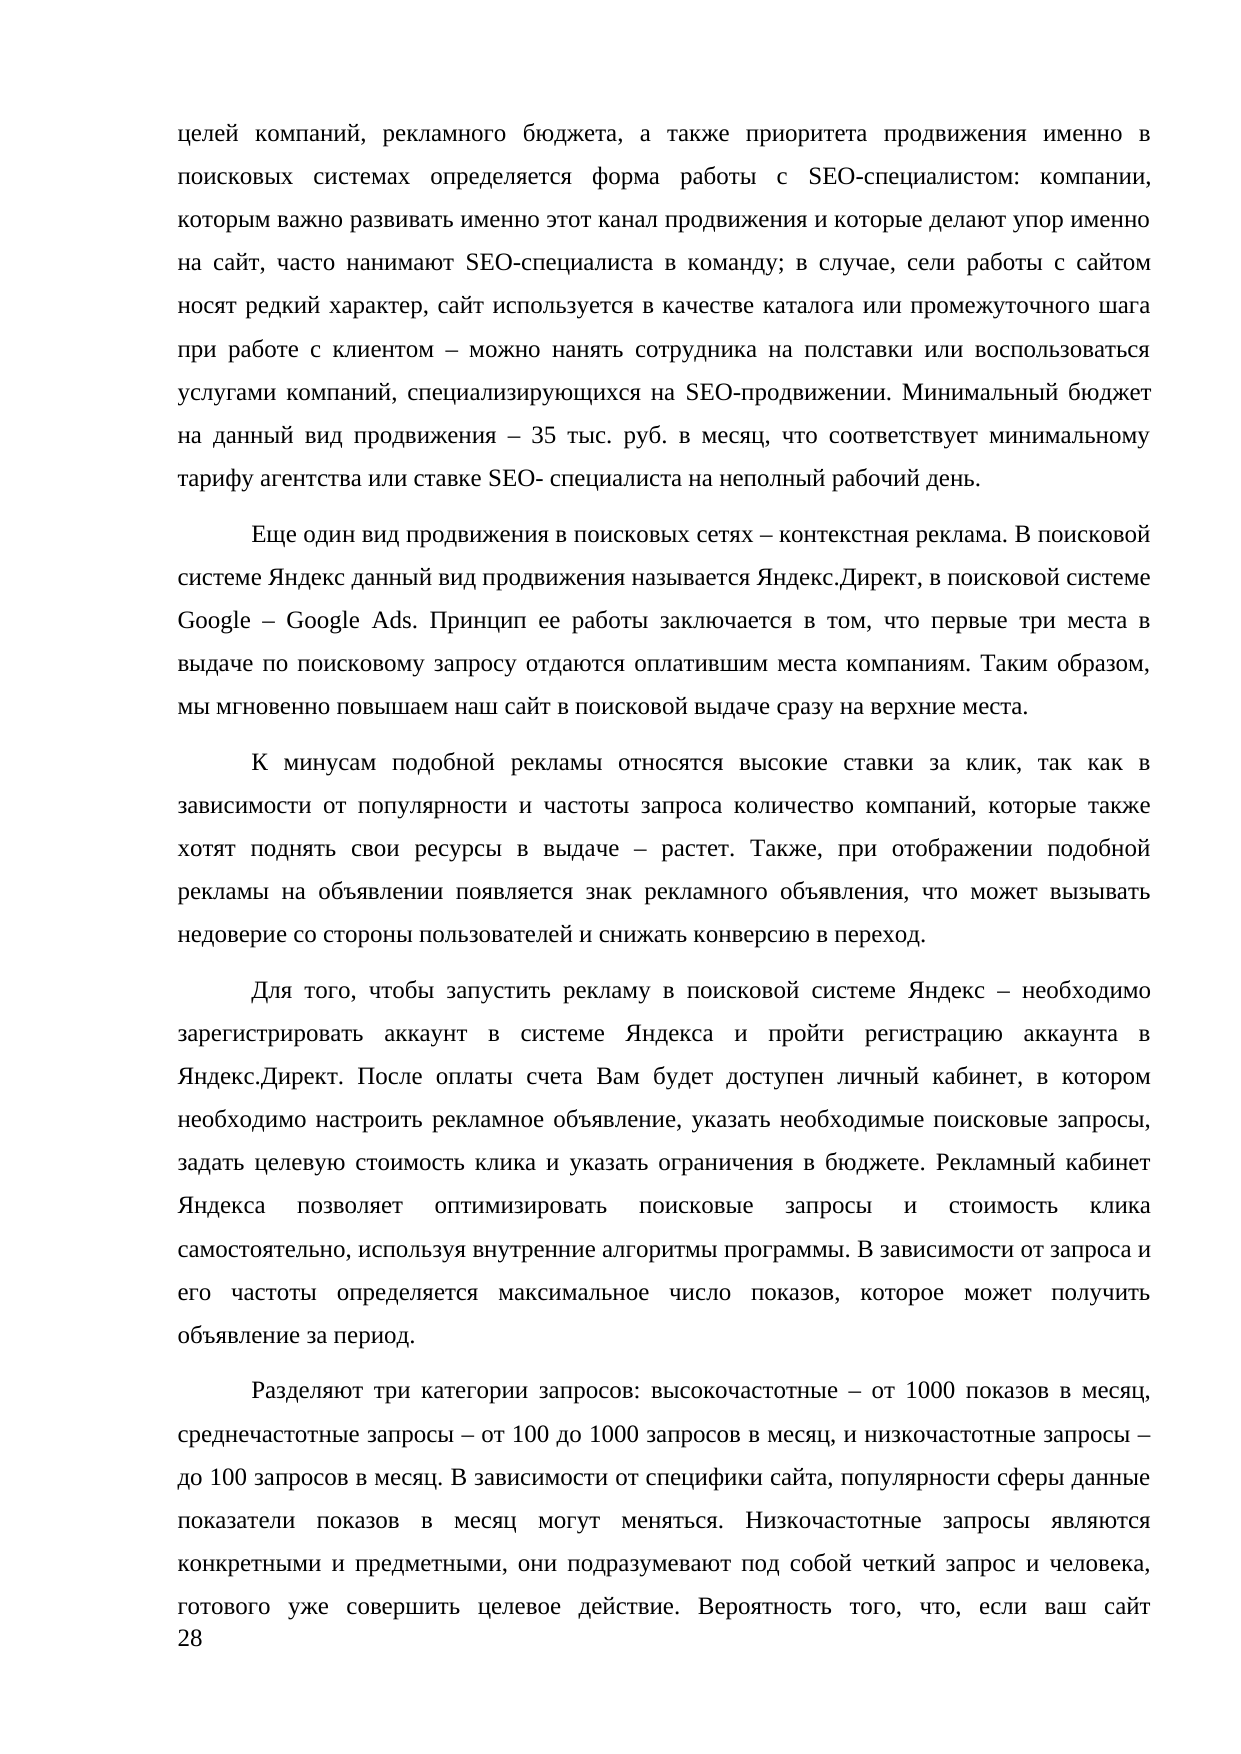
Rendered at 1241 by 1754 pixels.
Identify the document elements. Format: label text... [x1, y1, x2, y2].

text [177, 1376, 1152, 1620]
text Для того, чтобы запустить рекламу в поисковой системе Яндекс – необходимо зарегистрировать аккаунт в системе Яндекса и пройти регистрацию аккаунта в Яндекс.Директ. После оплаты счета Вам будет доступен личный кабинет, в котором необходимо настроить рекламное объявление, указать необходимые поисковые запросы, задать целевую стоимость клика и указать ограничения в бюджете. Рекламный кабинет Яндекса позволяет оптимизировать поисковые запросы и стоимость клика самостоятельно, используя внутренние алгоритмы программы. В зависимости от запроса и его частоты определяется максимальное число показов, которое может получить объявление за период. [177, 975, 1152, 1349]
text Еще один вид продвижения в поисковых сетях – контекстная реклама. В поисковой системе Яндекс данный вид продвижения называется Яндекс.Директ, в поисковой системе Google – Google Ads. Принцип ее работы заключается в том, что первые три места в выдаче по поисковому запросу отдаются оплатившим места компаниям. Таким образом, мы мгновенно повышаем наш сайт в поисковой выдаче сразу на верхние места. [177, 519, 1152, 720]
text К минусам подобной рекламы относятся высокие ставки за клик, так как в зависимости от популярности и частоты запроса количество компаний, которые также хотят поднять свои ресурсы в выдаче – растет. Также, при отображении подобной рекламы на объявлении появляется знак рекламного объявления, что может вызывать недоверие со стороны пользователей и снижать конверсию в переход. [177, 747, 1152, 948]
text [177, 118, 1152, 492]
